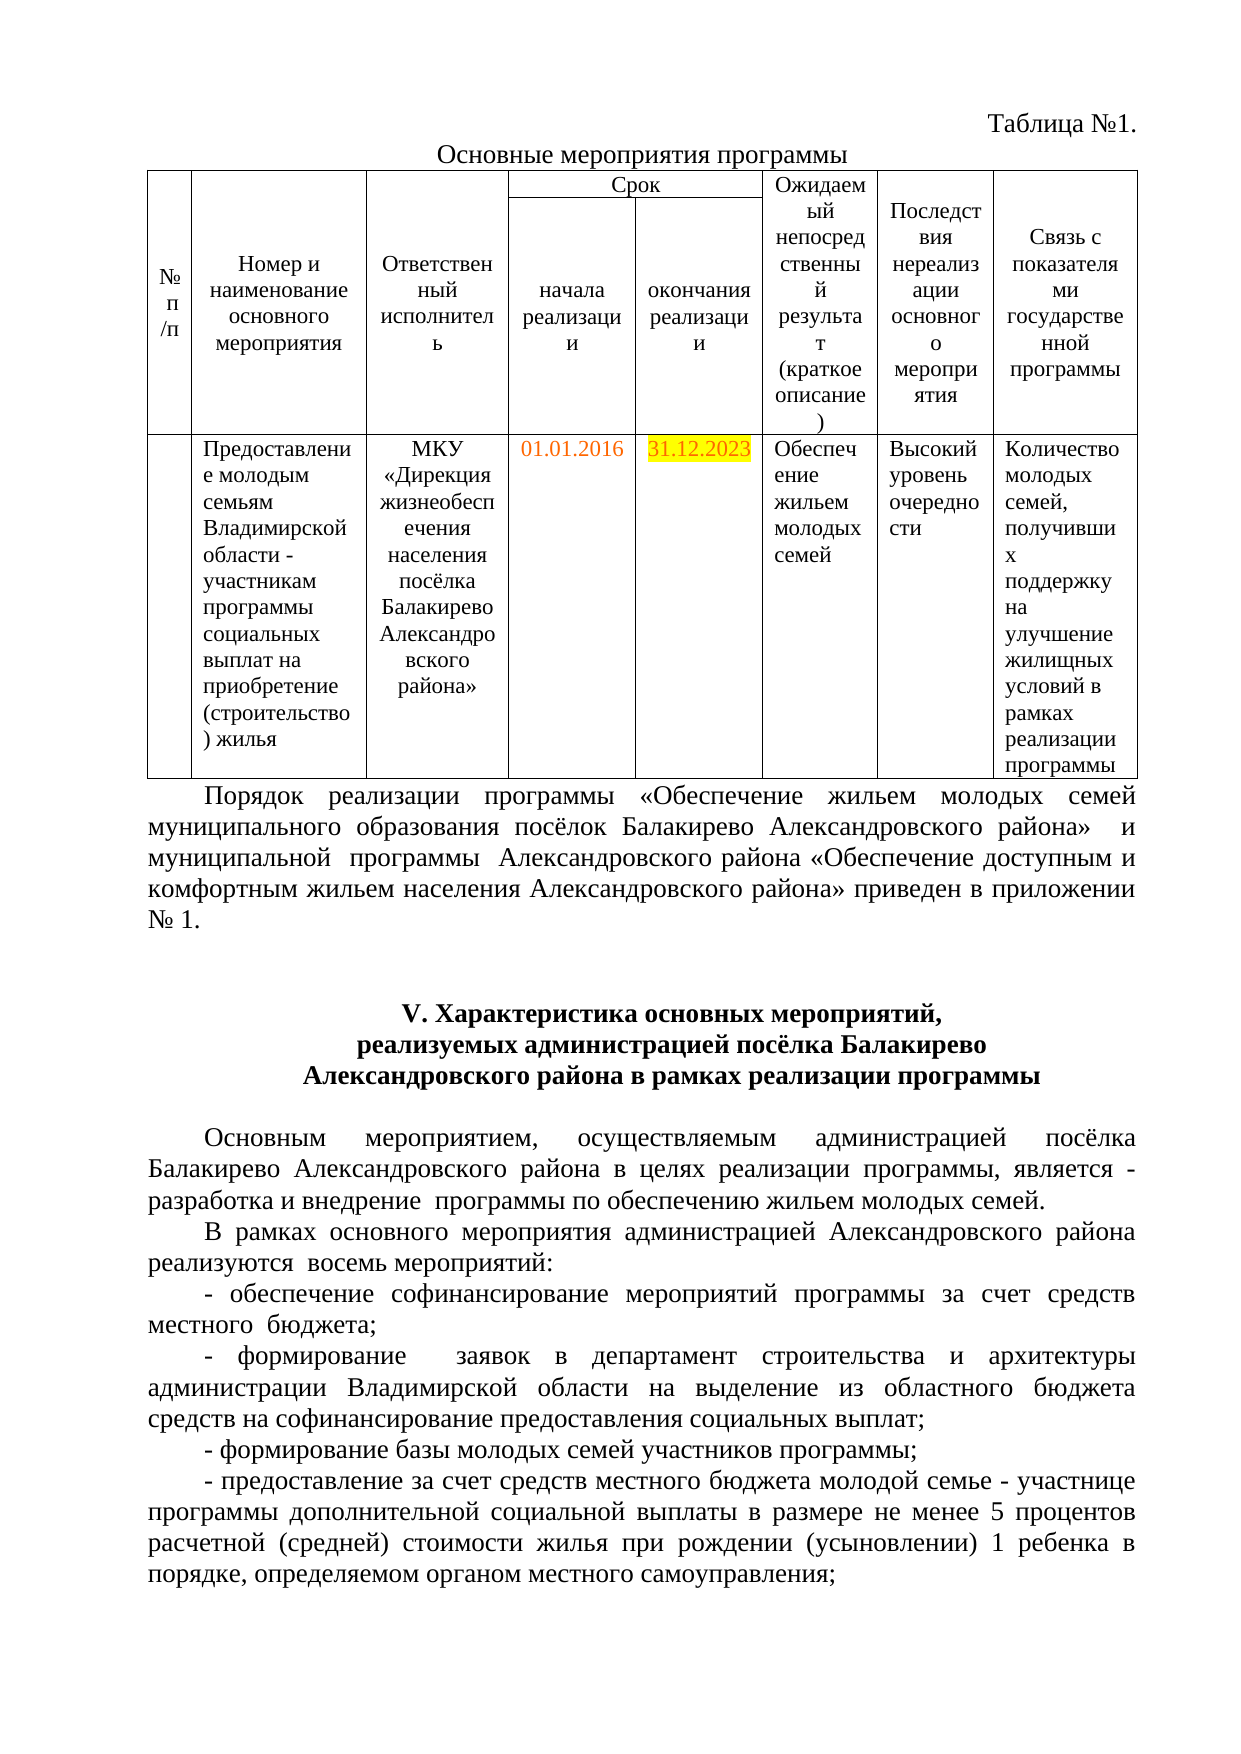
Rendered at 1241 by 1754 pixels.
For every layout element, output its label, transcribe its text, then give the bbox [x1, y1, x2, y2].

text - формирование базы молодых семей участников программы; [148, 1433, 1137, 1464]
text - обеспечение софинансирование мероприятий программы за счет средств местного бюджета; [148, 1277, 1137, 1339]
table_header Срок [509, 171, 762, 197]
table_cell Обеспечение жильем молодых семей [763, 435, 877, 778]
text Основным мероприятием, осуществляемым администрацией посёлка Балакирево Александровского района в целях реализации программы, является -разработка и внедрение программы по обеспечению жильем молодых семей. [148, 1121, 1137, 1215]
table_cell Высокий уровень очередности [878, 435, 993, 778]
text реализуемых администрацией посёлка Балакирево [148, 1028, 1137, 1059]
table_cell МКУ «Дирекция жизнеобеспечения населения посёлка Балакирево Александровского района» [367, 435, 508, 778]
table_cell Предоставление молодым семьям Владимирской области - участникам программы социальных выплат на приобретение (строительство) жилья [192, 435, 366, 778]
text Основные мероприятия программы [148, 138, 1137, 169]
table_header Ожидаемый непосредственный результат (краткое описание) [763, 171, 877, 434]
text В рамках основного мероприятия администрацией Александровского района реализуются восемь мероприятий: [148, 1215, 1137, 1277]
text V. Характеристика основных мероприятий, [148, 997, 1137, 1028]
table_header Ответственный исполнитель [367, 171, 508, 434]
table_cell окончания реализации [636, 198, 762, 434]
table_header № п/п [148, 171, 191, 434]
table_cell Количество молодых семей, получивших поддержку на улучшение жилищных условий в рамках реализации программы [994, 435, 1137, 778]
table_cell [148, 435, 191, 778]
text Порядок реализации программы «Обеспечение жильем молодых семей муниципального образования посёлок Балакирево Александровского района» и муниципальной программы Александровского района «Обеспечение доступным и комфортным жильем населения Александровского района» приведен в приложении № 1. [148, 779, 1137, 934]
table_header Номер и наименование основного мероприятия [192, 171, 366, 434]
text - предоставление за счет средств местного бюджета молодой семье - участнице программы дополнительной социальной выплаты в размере не менее 5 процентов расчетной (средней) стоимости жилья при рождении (усыновлении) 1 ребенка в порядке, определяемом органом местного самоуправления; [148, 1464, 1137, 1589]
table_cell 31.12.2023 [636, 435, 762, 778]
text - формирование заявок в департамент строительства и архитектуры администрации Владимирской области на выделение из областного бюджета средств на софинансирование предоставления социальных выплат; [148, 1339, 1137, 1433]
text Александровского района в рамках реализации программы [148, 1059, 1137, 1090]
table_cell начала реализации [509, 198, 635, 434]
table_cell 01.01.2016 [509, 435, 635, 778]
table_header Связь с показателями государственной программы [994, 171, 1137, 434]
table_header Последствия нереализации основного мероприятия [878, 171, 993, 434]
text Таблица №1. [148, 107, 1137, 138]
